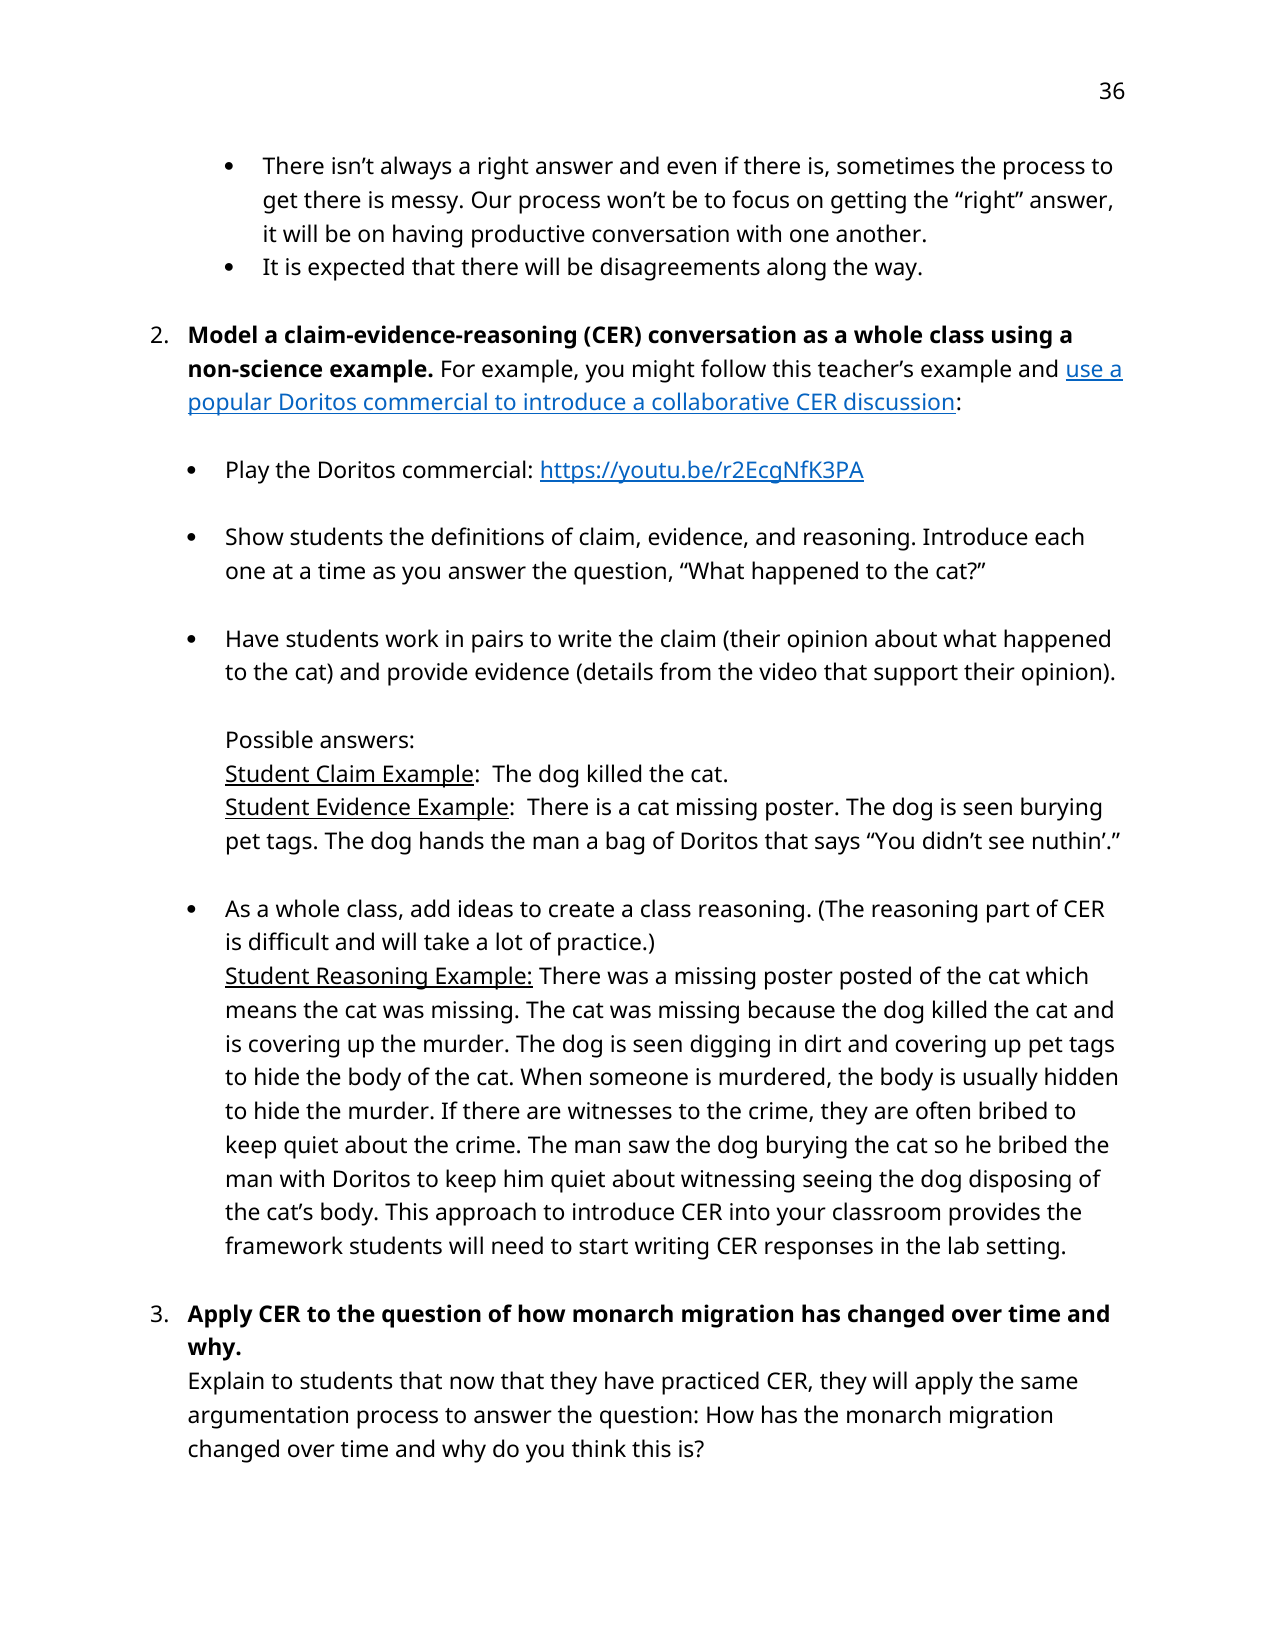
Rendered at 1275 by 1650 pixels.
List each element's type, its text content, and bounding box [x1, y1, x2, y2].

list Apply CER to the question of how monarch migration has changed over time and why. [150, 1297, 1125, 1362]
list Possible answers: [225, 724, 1125, 755]
list Have students work in pairs to write the claim (their opinion about what happened to the cat) and provide evidence (details from the video that support their opinion). [187, 622, 1125, 687]
list It is expected that there will be disagreements along the way. [225, 251, 1125, 282]
list There isn’t always a right answer and even if there is, sometimes the process to get there is messy. Our process won’t be to focus on getting the “right” answer, it will be on having productive conversation with one another. [225, 150, 1125, 249]
list Explain to students that now that they have practiced CER, they will apply the same argumentation process to answer the question: How has the monarch migration changed over time and why do you think this is? [187, 1365, 1125, 1464]
list Student Reasoning Example: There was a missing poster posted of the cat which means the cat was missing. The cat was missing because the dog killed the cat and is covering up the murder. The dog is seen digging in dirt and covering up pet tags to hide the body of the cat. When someone is murdered, the body is usually hidden to hide the murder. If there are witnesses to the crime, they are often bribed to keep quiet about the crime. The man saw the dog burying the cat so he bribed the man with Doritos to keep him quiet about witnessing seeing the dog disposing of the cat’s body. This approach to introduce CER into your classroom provides the framework students will need to start writing CER responses in the lab setting. [225, 960, 1125, 1261]
list Play the Doritos commercial: https://youtu.be/r2EcgNfK3PA [187, 454, 1125, 485]
list Model a claim-evidence-reasoning (CER) conversation as a whole class using a non-science example. For example, you might follow this teacher’s example and use a popular Doritos commercial to introduce a collaborative CER discussion: [150, 319, 1125, 417]
list As a whole class, add ideas to create a class reasoning. (The reasoning part of CER is difficult and will take a lot of practice.) [187, 892, 1125, 957]
list Student Evidence Example: There is a cat missing poster. The dog is seen burying pet tags. The dog hands the man a bag of Doritos that says “You didn’t see nuthin’.” [225, 791, 1125, 856]
list Student Claim Example: The dog killed the cat. [225, 757, 1125, 789]
list Show students the definitions of claim, evidence, and reasoning. Introduce each one at a time as you answer the question, “What happened to the cat?” [187, 521, 1125, 586]
